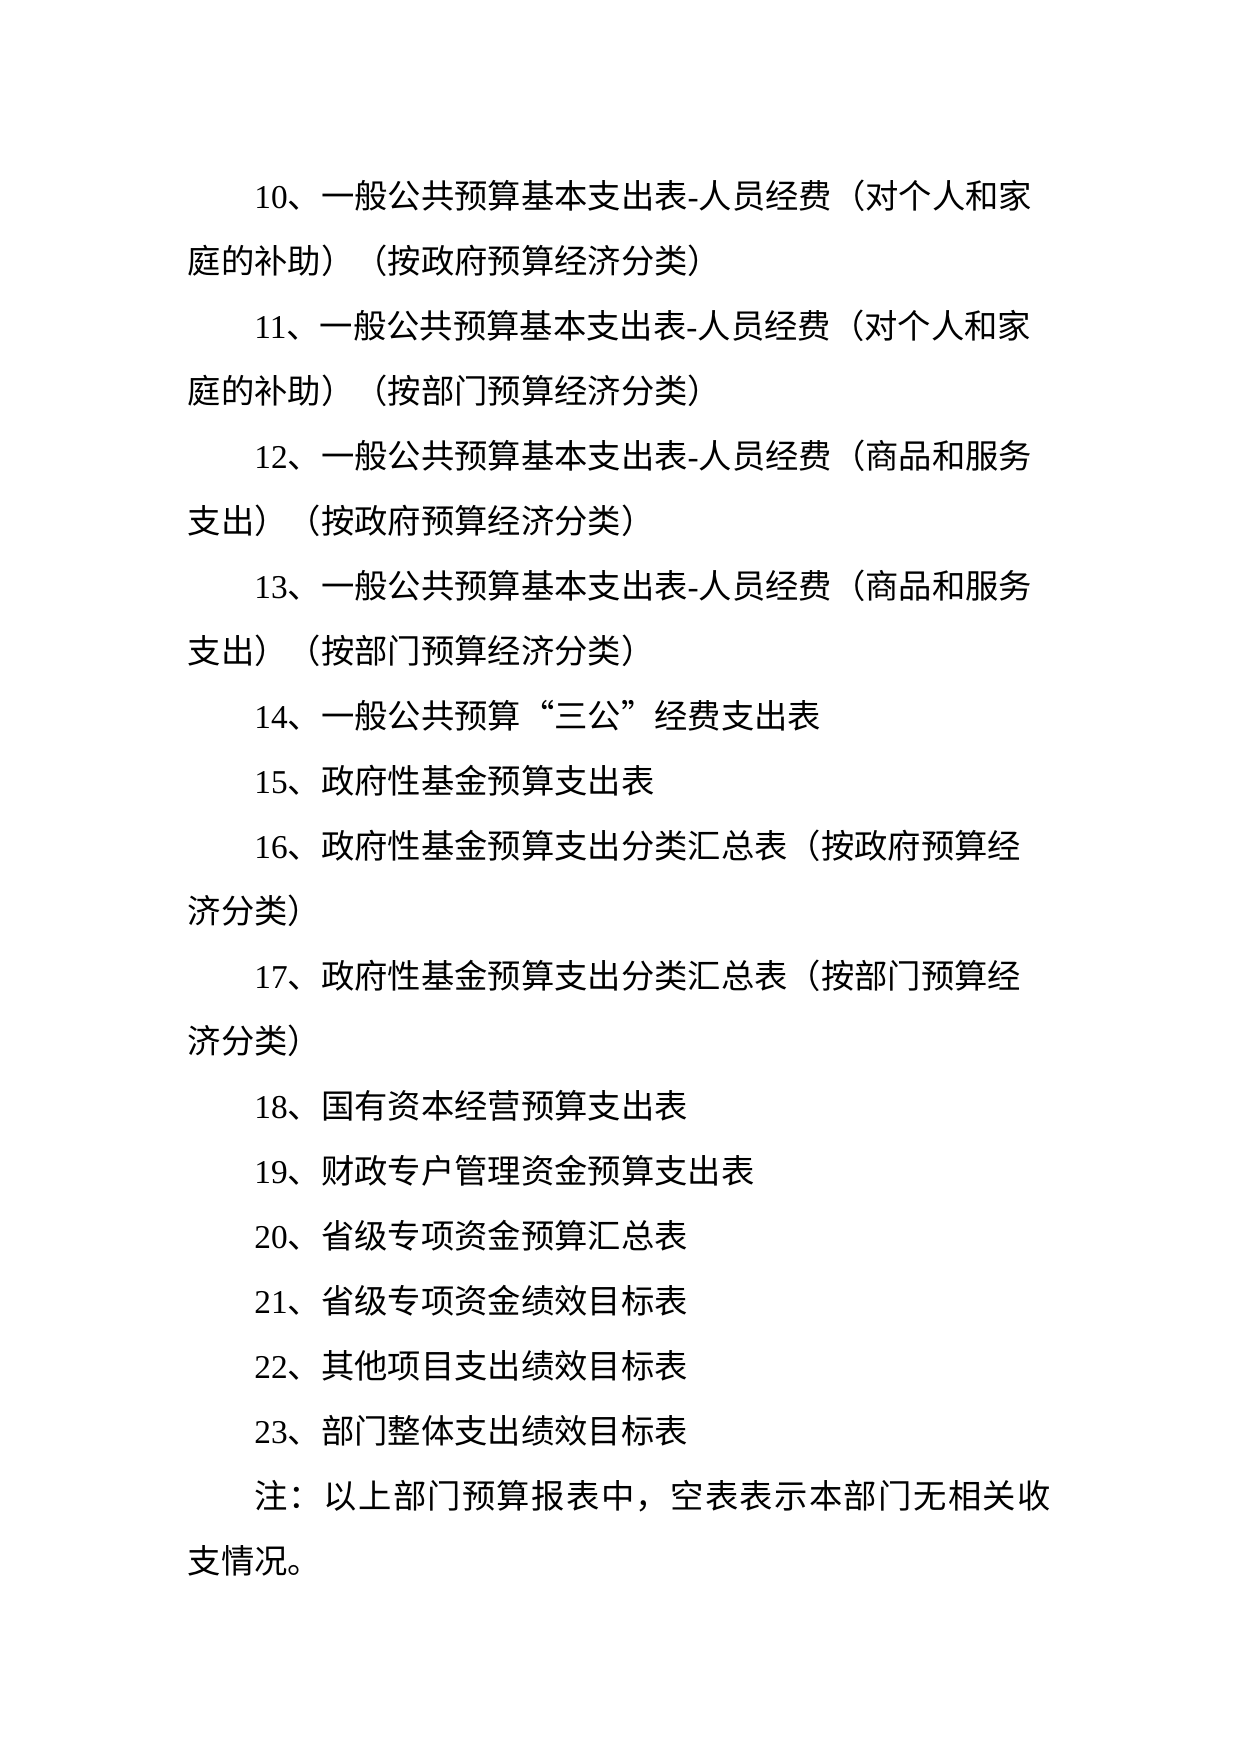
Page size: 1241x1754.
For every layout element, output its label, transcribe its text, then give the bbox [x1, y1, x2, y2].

text 14、一般公共预算“三公”经费支出表 [187, 682, 1053, 747]
text 21、省级专项资金绩效目标表 [187, 1267, 1053, 1332]
text 17、政府性基金预算支出分类汇总表（按部门预算经济分类） [187, 942, 1053, 1072]
text 20、省级专项资金预算汇总表 [187, 1202, 1053, 1267]
text 注：以上部门预算报表中，空表表示本部门无相关收支情况。 [187, 1462, 1053, 1592]
text 10、一般公共预算基本支出表-人员经费（对个人和家庭的补助）（按政府预算经济分类） [187, 162, 1053, 292]
text 16、政府性基金预算支出分类汇总表（按政府预算经济分类） [187, 812, 1053, 942]
text 15、政府性基金预算支出表 [187, 747, 1053, 812]
text 22、其他项目支出绩效目标表 [187, 1332, 1053, 1397]
text 19、财政专户管理资金预算支出表 [187, 1137, 1053, 1202]
text 13、一般公共预算基本支出表-人员经费（商品和服务支出）（按部门预算经济分类） [187, 552, 1053, 682]
text 18、国有资本经营预算支出表 [187, 1072, 1053, 1137]
text 11、一般公共预算基本支出表-人员经费（对个人和家庭的补助）（按部门预算经济分类） [187, 292, 1053, 422]
text 23、部门整体支出绩效目标表 [187, 1397, 1053, 1462]
text 12、一般公共预算基本支出表-人员经费（商品和服务支出）（按政府预算经济分类） [187, 422, 1053, 552]
